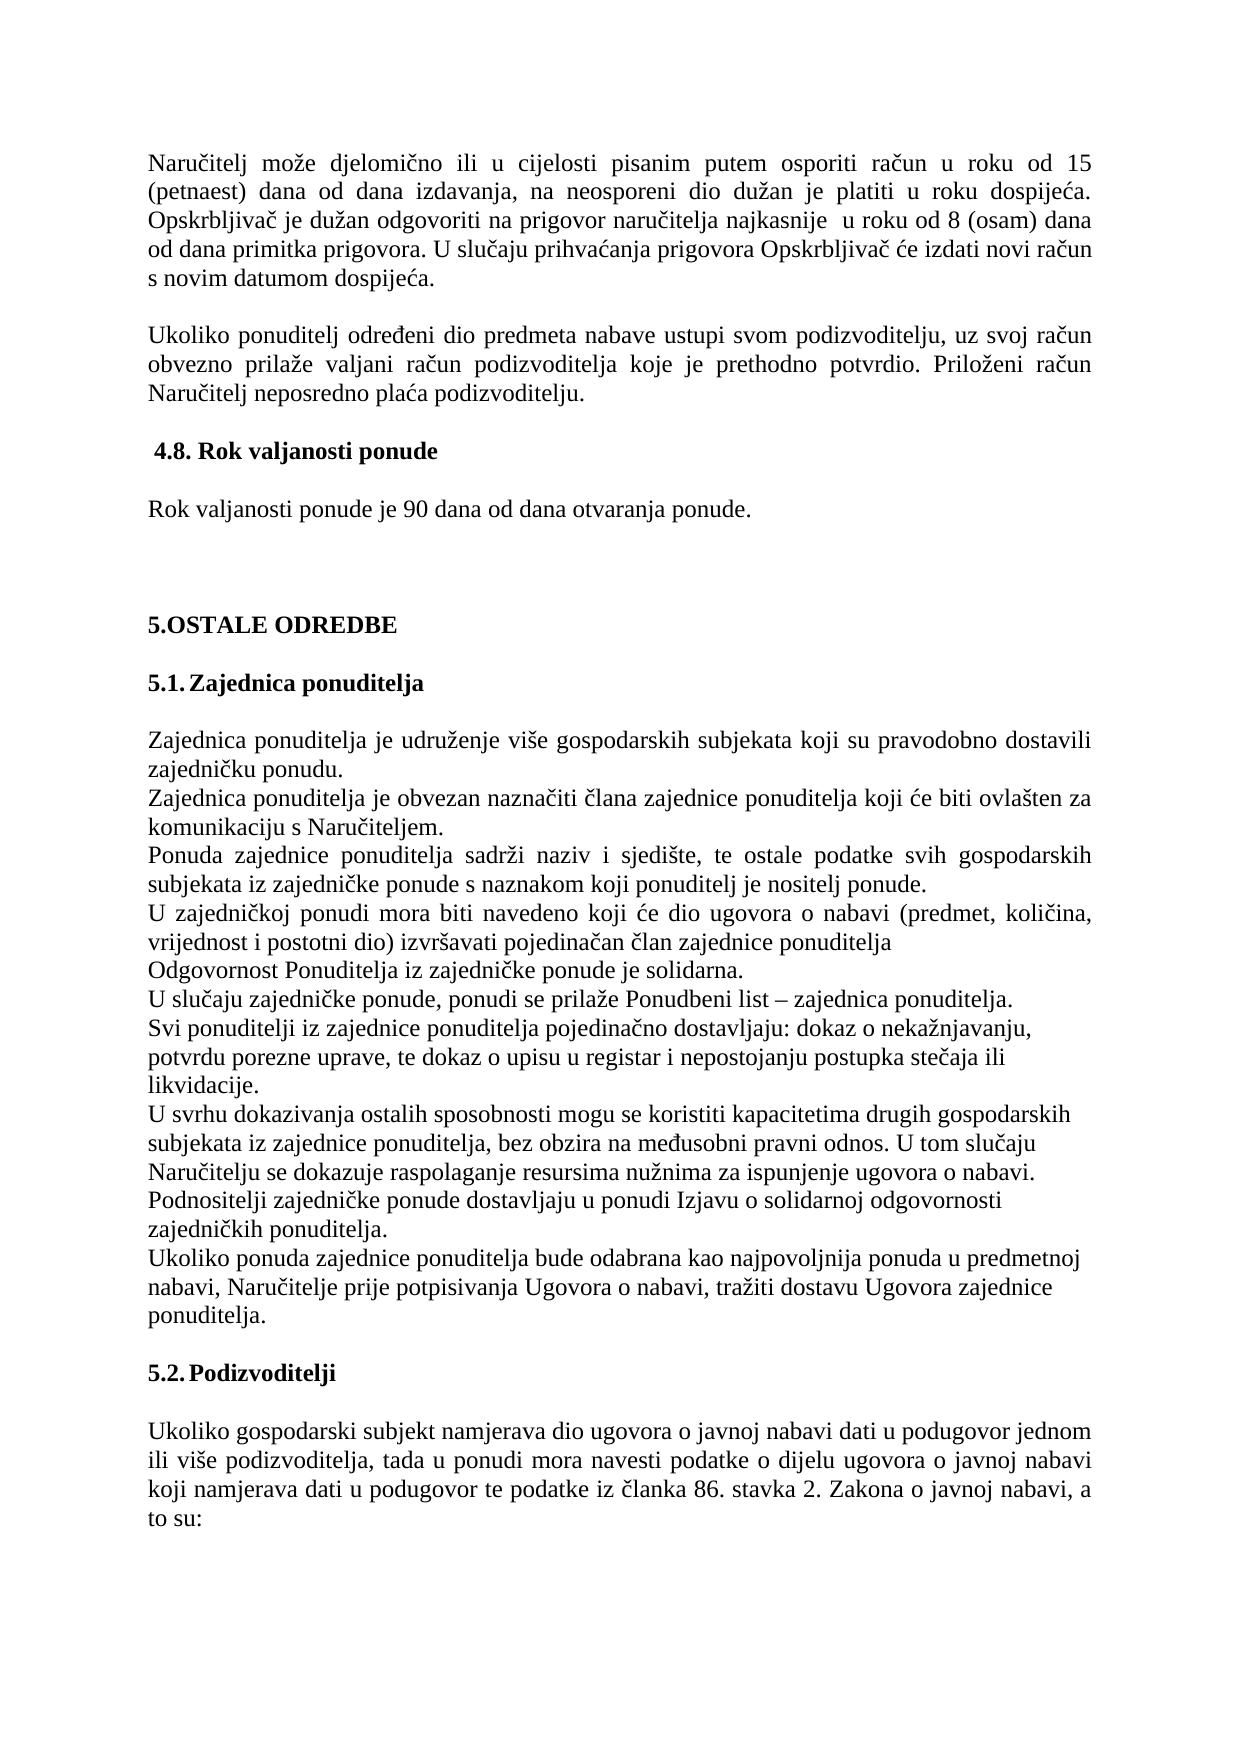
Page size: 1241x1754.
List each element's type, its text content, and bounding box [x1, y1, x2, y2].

text Ukoliko ponuda zajednice ponuditelja bude odabrana kao najpovoljnija ponuda u predmetnoj nabavi, Naručitelje prije potpisivanja Ugovora o nabavi, tražiti dostavu Ugovora zajednice ponuditelja. [148, 1243, 1093, 1329]
text Zajednica ponuditelja je obvezan naznačiti člana zajednice ponuditelja koji će biti ovlašten za komunikaciju s Naručiteljem. [148, 783, 1093, 841]
text U svrhu dokazivanja ostalih sposobnosti mogu se koristiti kapacitetima drugih gospodarskih [148, 1099, 1093, 1128]
text Rok valjanosti ponude je 90 dana od dana otvaranja ponude. [148, 494, 1093, 523]
text U zajedničkoj ponudi mora biti navedeno koji će dio ugovora o nabavi (predmet, količina, vrijednost i postotni dio) izvršavati pojedinačan član zajednice ponuditelja [148, 898, 1093, 956]
text subjekata iz zajednice ponuditelja, bez obzira na međusobni pravni odnos. U tom slučaju [148, 1128, 1093, 1157]
text Ukoliko gospodarski subjekt namjerava dio ugovora o javnoj nabavi dati u podugovor jednom ili više podizvoditelja, tada u ponudi mora navesti podatke o dijelu ugovora o javnoj nabavi koji namjerava dati u podugovor te podatke iz članka 86. stavka 2. Zakona o javnoj nabavi, a to su: [148, 1416, 1093, 1531]
text Naručitelju se dokazuje raspolaganje resursima nužnima za ispunjenje ugovora o nabavi. [148, 1157, 1093, 1186]
text 4.8. Rok valjanosti ponude [148, 436, 1093, 465]
text Naručitelj može djelomično ili u cijelosti pisanim putem osporiti račun u roku od 15 (petnaest) dana od dana izdavanja, na neosporeni dio dužan je platiti u roku dospijeća. Opskrbljivač je dužan odgovoriti na prigovor naručitelja najkasnije u roku od 8 (osam) dana od dana primitka prigovora. U slučaju prihvaćanja prigovora Opskrbljivač će izdati novi račun s novim datumom dospijeća. [148, 148, 1093, 291]
text potvrdu porezne uprave, te dokaz o upisu u registar i nepostojanju postupka stečaja ili likvidacije. [148, 1042, 1093, 1099]
text zajedničkih ponuditelja. [148, 1214, 1093, 1243]
text Odgovornost Ponuditelja iz zajedničke ponude je solidarna. [148, 956, 1093, 984]
text Ukoliko ponuditelj određeni dio predmeta nabave ustupi svom podizvoditelju, uz svoj račun obvezno prilaže valjani račun podizvoditelja koje je prethodno potvrdio. Priloženi račun Naručitelj neposredno plaća podizvoditelju. [148, 321, 1093, 407]
text Svi ponuditelji iz zajednice ponuditelja pojedinačno dostavljaju: dokaz o nekažnjavanju, [148, 1013, 1093, 1042]
text U slučaju zajedničke ponude, ponudi se prilaže Ponudbeni list – zajednica ponuditelja. [148, 984, 1093, 1013]
text 5.1. Zajednica ponuditelja [148, 668, 1093, 696]
text 5.OSTALE ODREDBE [148, 610, 1093, 638]
text Ponuda zajednice ponuditelja sadrži naziv i sjedište, te ostale podatke svih gospodarskih subjekata iz zajedničke ponude s naznakom koji ponuditelj je nositelj ponude. [148, 841, 1093, 898]
text 5.2. Podizvoditelji [148, 1358, 1093, 1387]
text Podnositelji zajedničke ponude dostavljaju u ponudi Izjavu o solidarnoj odgovornosti [148, 1186, 1093, 1214]
text Zajednica ponuditelja je udruženje više gospodarskih subjekata koji su pravodobno dostavili zajedničku ponudu. [148, 726, 1093, 783]
